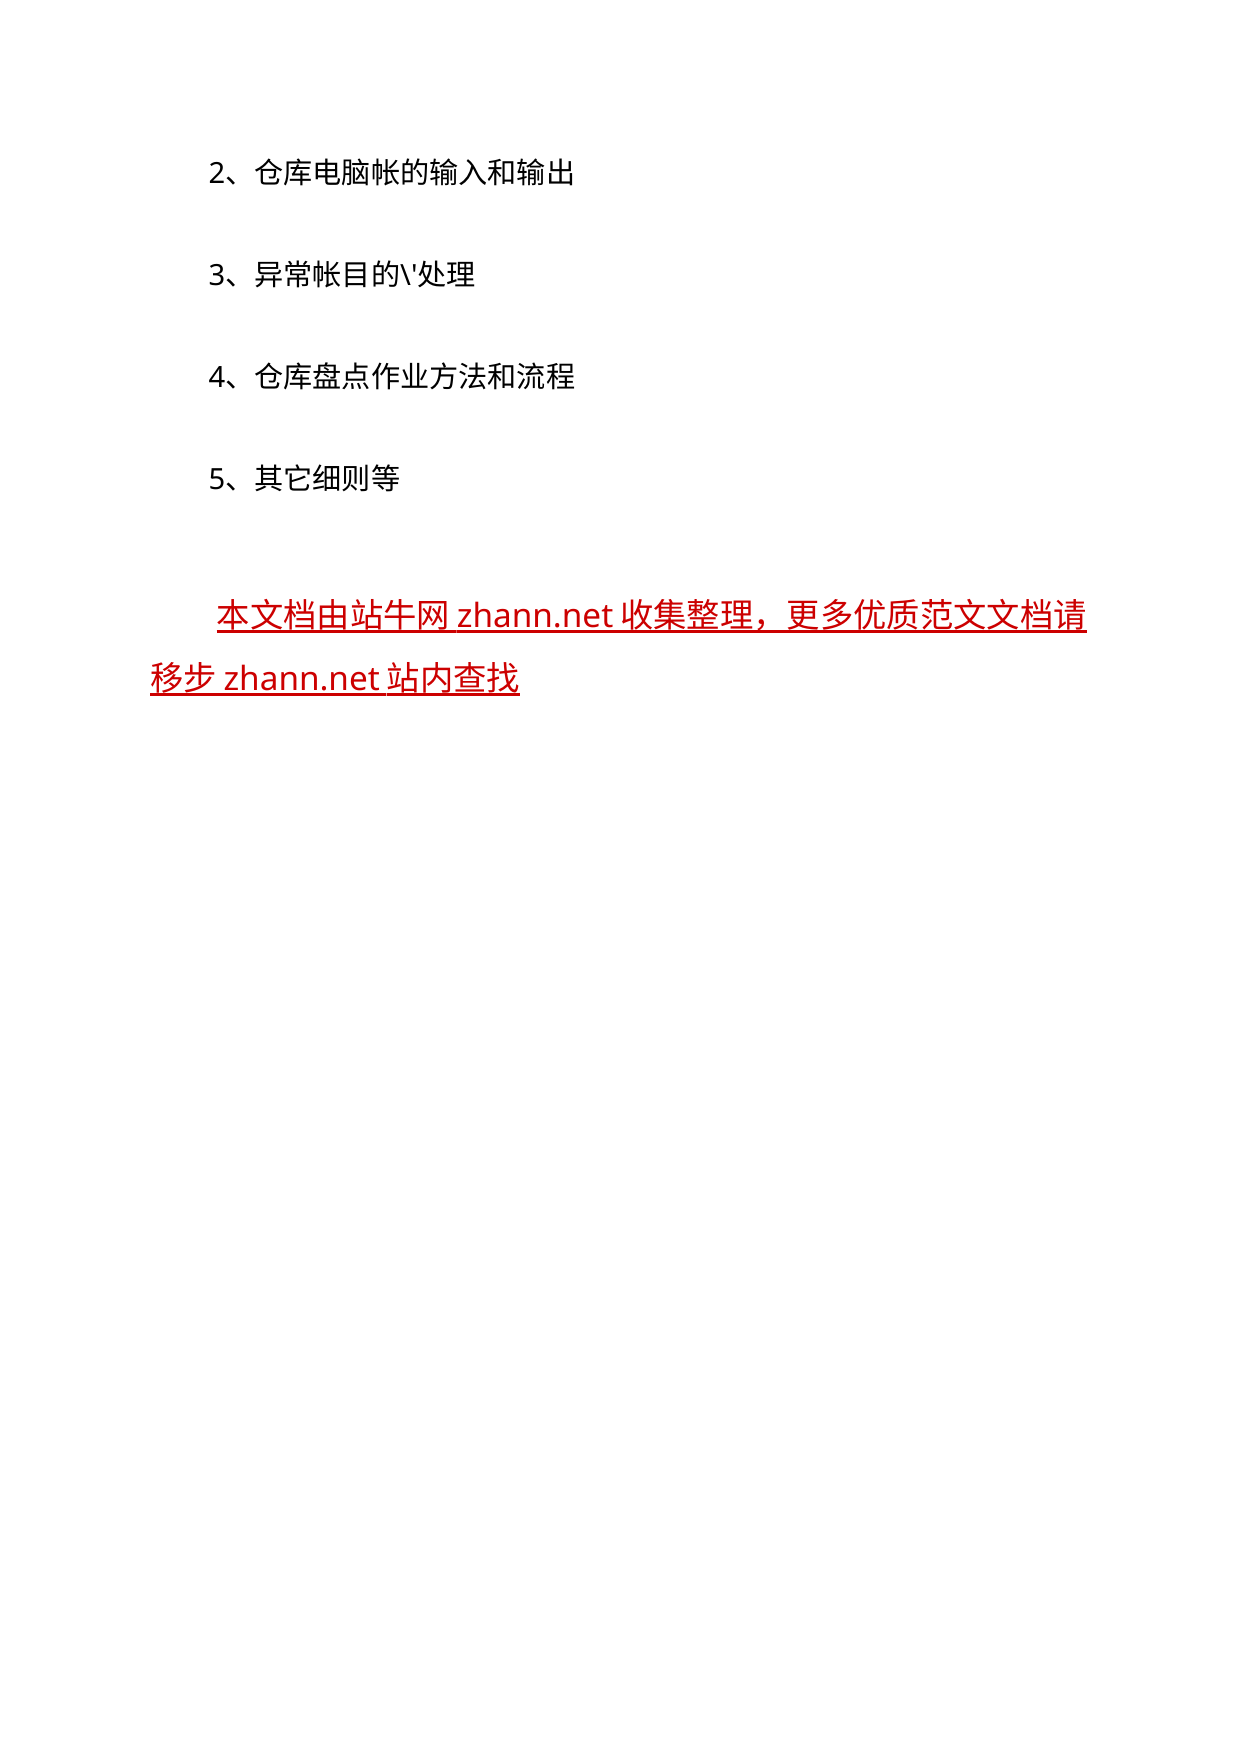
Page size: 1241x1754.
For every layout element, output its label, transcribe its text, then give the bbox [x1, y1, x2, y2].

text 2、仓库电脑帐的输入和输出 [150, 150, 1090, 192]
text 本文档由站牛网zhann.net收集整理，更多优质范文文档请移步zhann.net站内查找 [150, 589, 1090, 700]
text 4、仓库盘点作业方法和流程 [150, 354, 1090, 396]
text 5、其它细则等 [150, 456, 1090, 498]
text 3、异常帐目的\'处理 [150, 252, 1090, 294]
